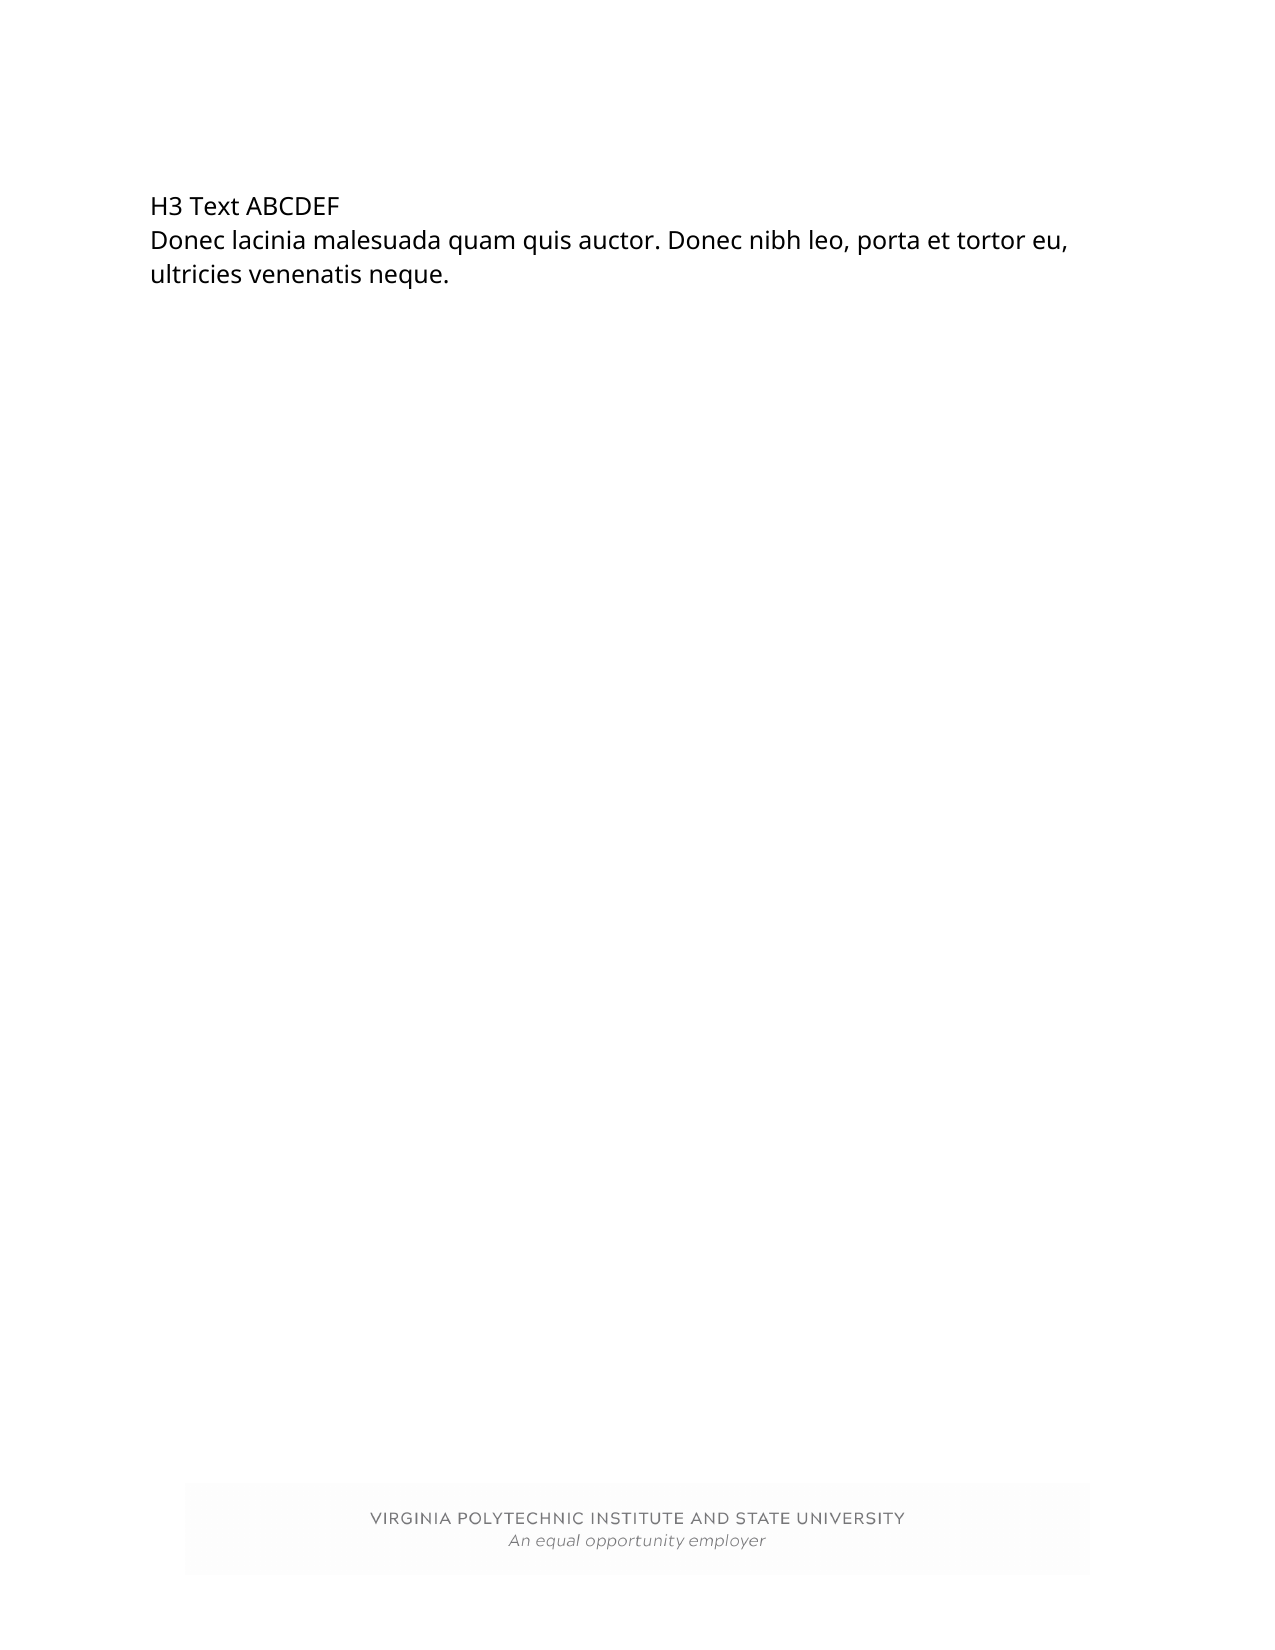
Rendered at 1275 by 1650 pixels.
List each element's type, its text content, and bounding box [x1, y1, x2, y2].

text Donec lacinia malesuada quam quis auctor. Donec nibh leo, porta et tortor eu, ultricies venenatis neque. [450, 222, 1125, 290]
subtitle H3 Text ABCDEF [150, 188, 1125, 222]
picture [185, 1483, 1090, 1575]
